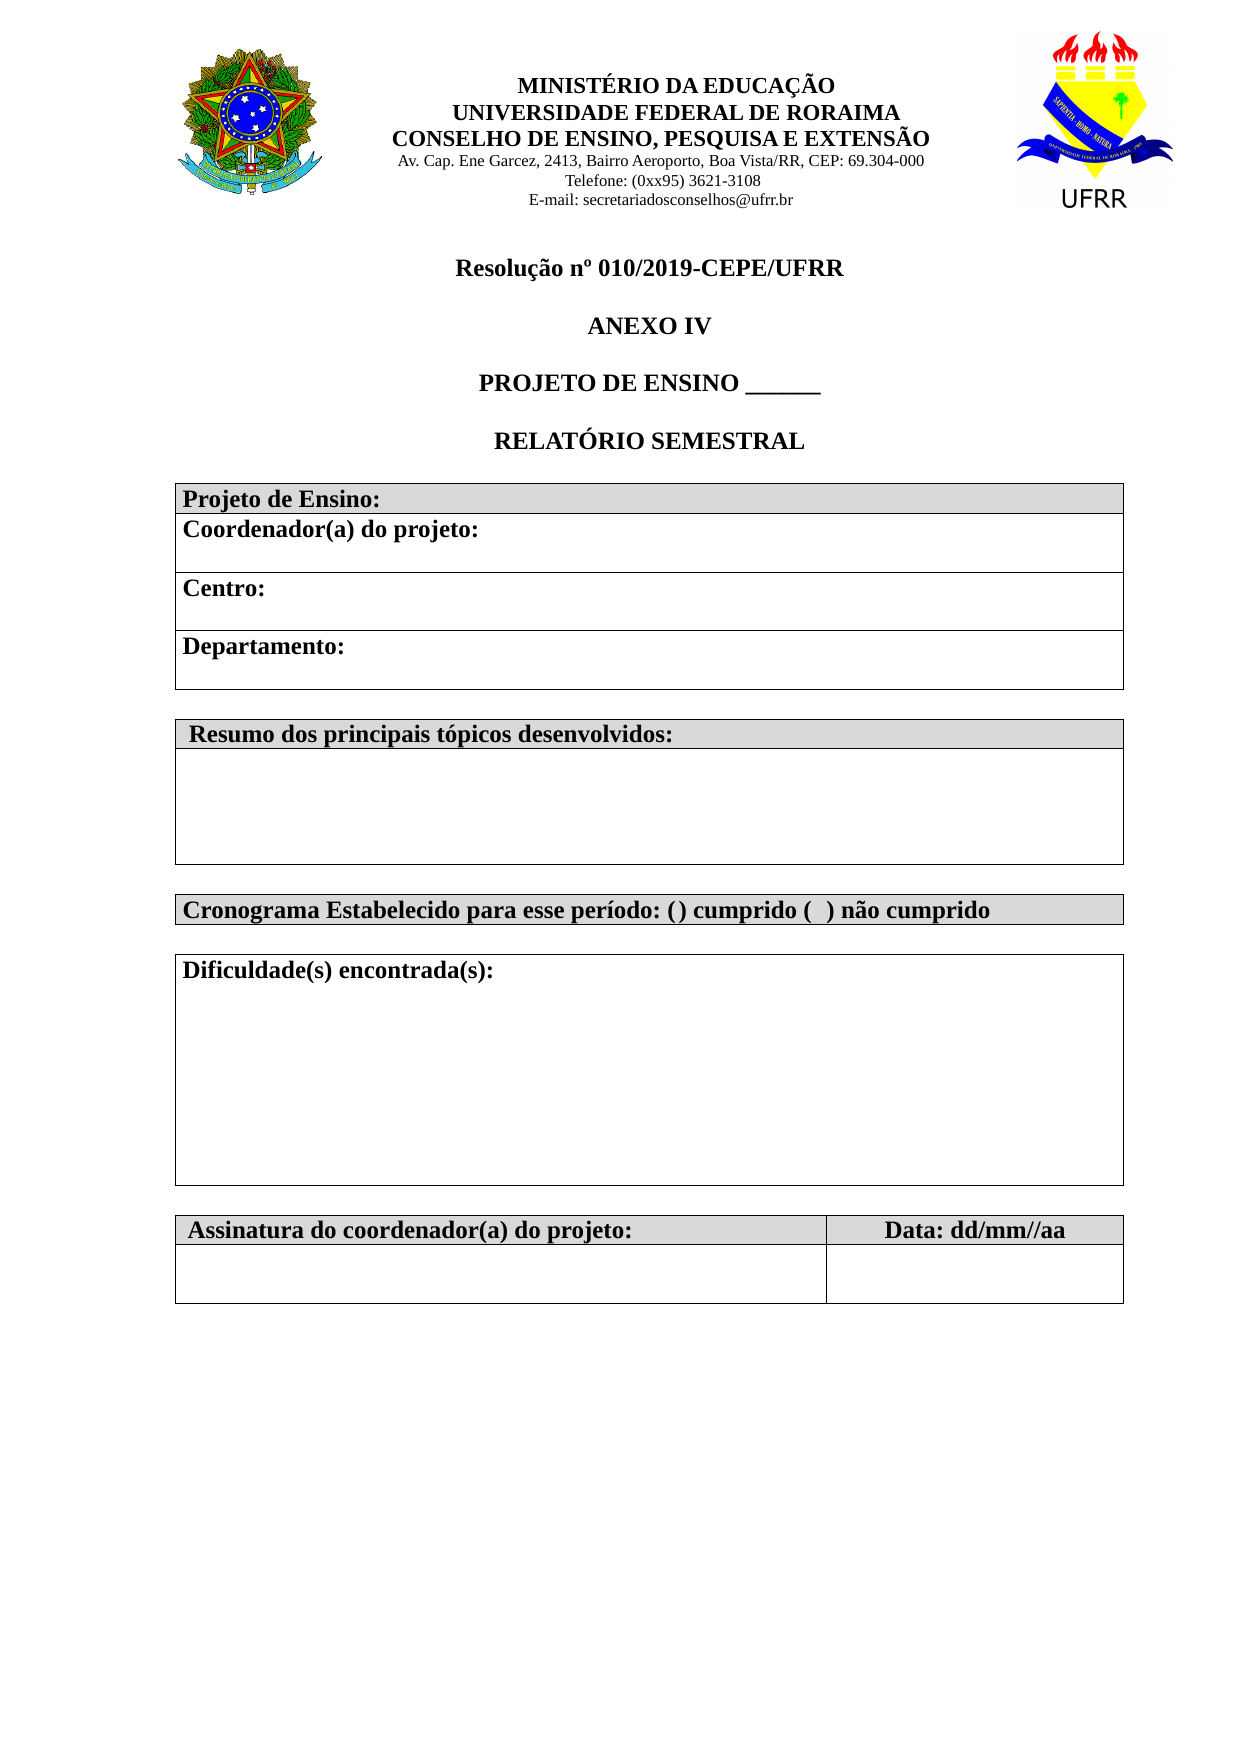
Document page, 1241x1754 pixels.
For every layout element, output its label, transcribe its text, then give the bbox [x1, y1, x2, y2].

table_header Dificuldade(s) encontrada(s): [176, 955, 1123, 1185]
text PROJETO DE ENSINO ______ [177, 368, 1122, 397]
table_header Data: dd/mm//aa [827, 1216, 1123, 1244]
text ANEXO IV [177, 311, 1122, 339]
picture [175, 49, 326, 200]
text RELATÓRIO SEMESTRAL [177, 426, 1122, 454]
table_cell Coordenador(a) do projeto: [176, 514, 1123, 572]
table_header Resumo dos principais tópicos desenvolvidos: [176, 720, 1123, 748]
table_header Cronograma Estabelecido para esse período: ( ) cumprido ( ) não cumprido [176, 895, 1123, 924]
table_cell Departamento: [176, 631, 1123, 689]
table_cell [827, 1245, 1123, 1303]
picture [1016, 31, 1173, 208]
text Resolução nº 010/2019-CEPE/UFRR [177, 253, 1122, 282]
table_cell [176, 1245, 826, 1303]
table_header Assinatura do coordenador(a) do projeto: [176, 1216, 826, 1244]
table_cell Centro: [176, 573, 1123, 630]
table_header Projeto de Ensino: [176, 484, 1123, 513]
table_cell [176, 749, 1123, 864]
